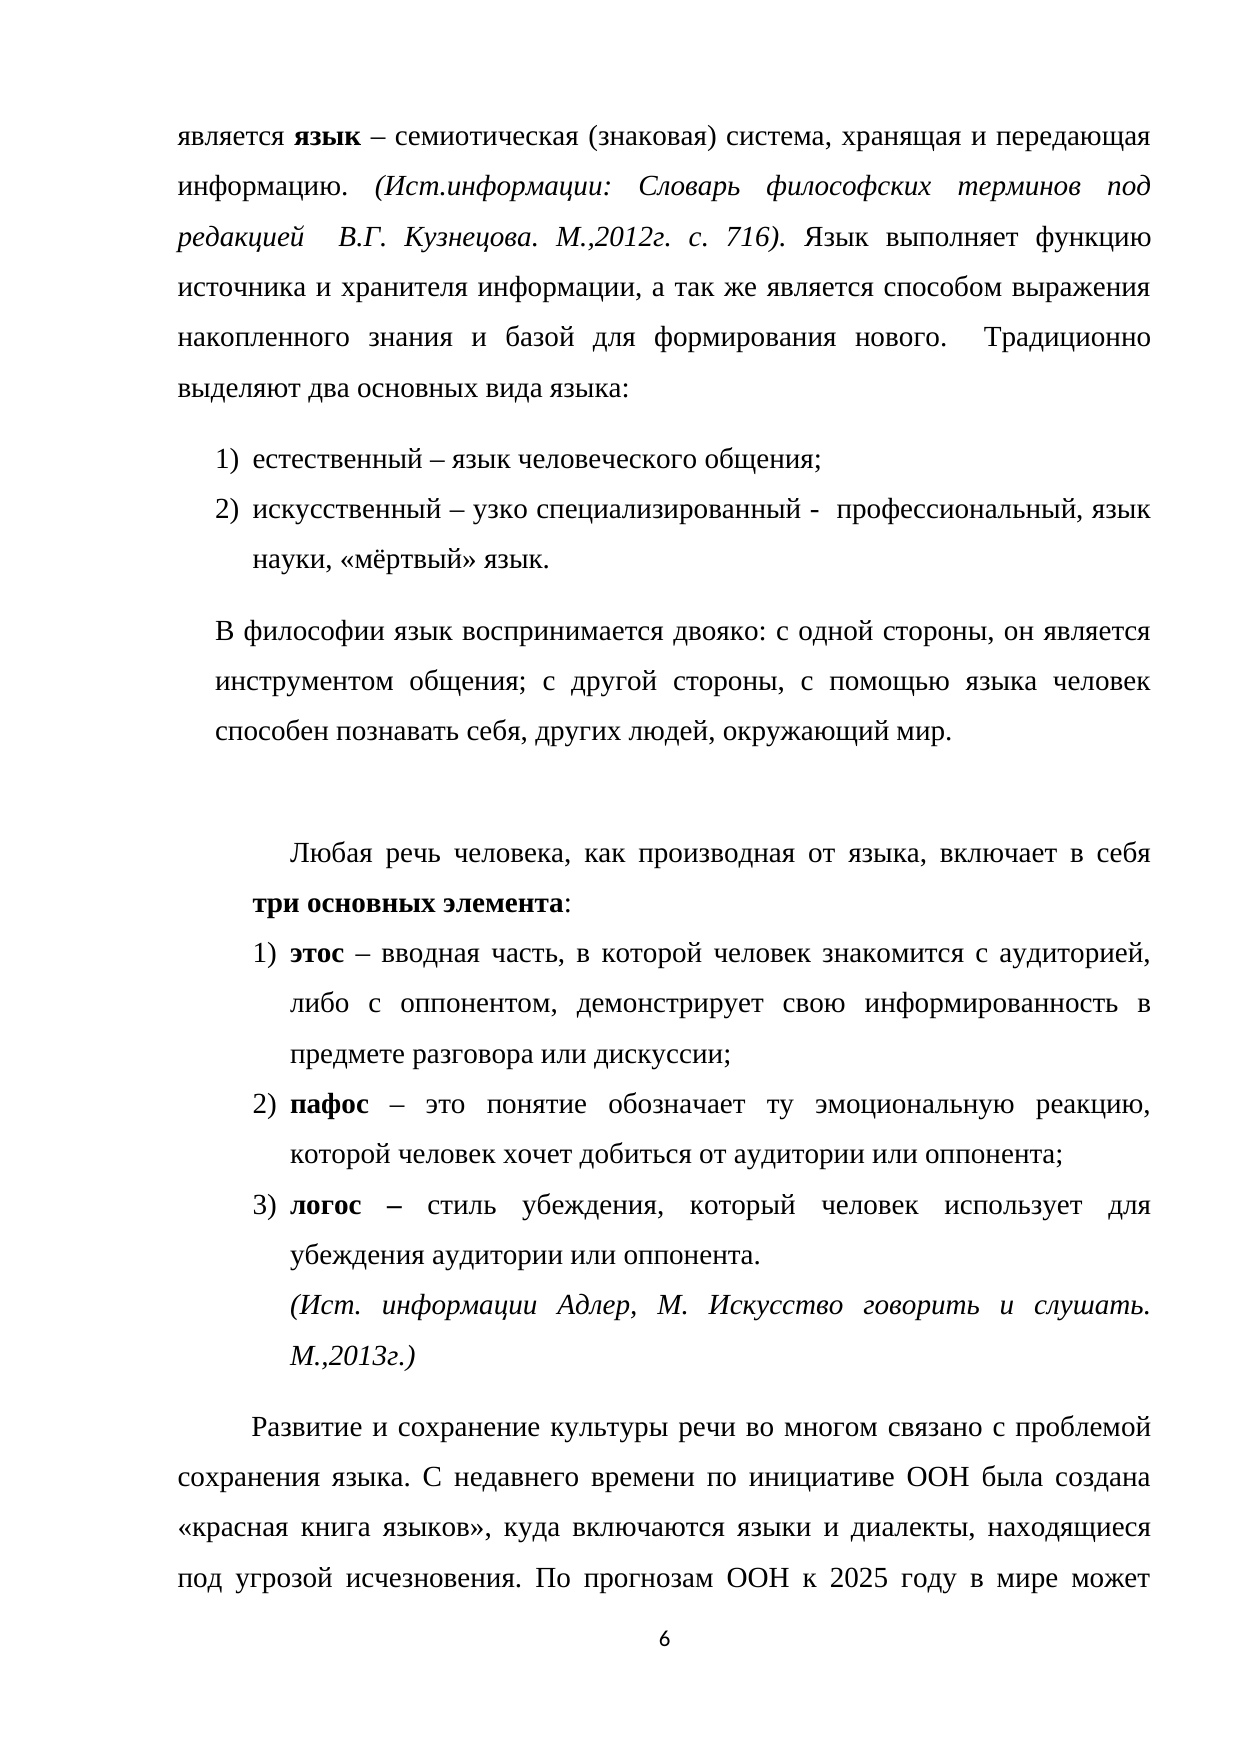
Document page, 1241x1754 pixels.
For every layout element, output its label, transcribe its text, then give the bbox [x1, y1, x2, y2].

list пафос – это понятие обозначает ту эмоциональную реакцию, которой человек хочет добиться от аудитории или оппонента; [252, 1086, 1152, 1170]
list естественный – язык человеческого общения; [215, 441, 1152, 474]
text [177, 118, 1152, 403]
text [177, 1409, 1152, 1593]
list (Ист. информации Адлер, М. Искусство говорить и слушать. М.,2013г.) [290, 1287, 1152, 1371]
list Любая речь человека, как производная от языка, включает в себя три основных элемента: [252, 835, 1152, 918]
list этос – вводная часть, в которой человек знакомится с аудиторией, либо с оппонентом, демонстрирует свою информированность в предмете разговора или дискуссии; [252, 935, 1152, 1069]
list искусственный – узко специализированный - профессиональный, язык науки, «мёртвый» язык. [215, 491, 1152, 575]
text В философии язык воспринимается двояко: с одной стороны, он является инструментом общения; с другой стороны, с помощью языка человек способен познавать себя, других людей, окружающий мир. [215, 613, 1152, 747]
list логос – стиль убеждения, который человек использует для убеждения аудитории или оппонента. [252, 1187, 1152, 1271]
